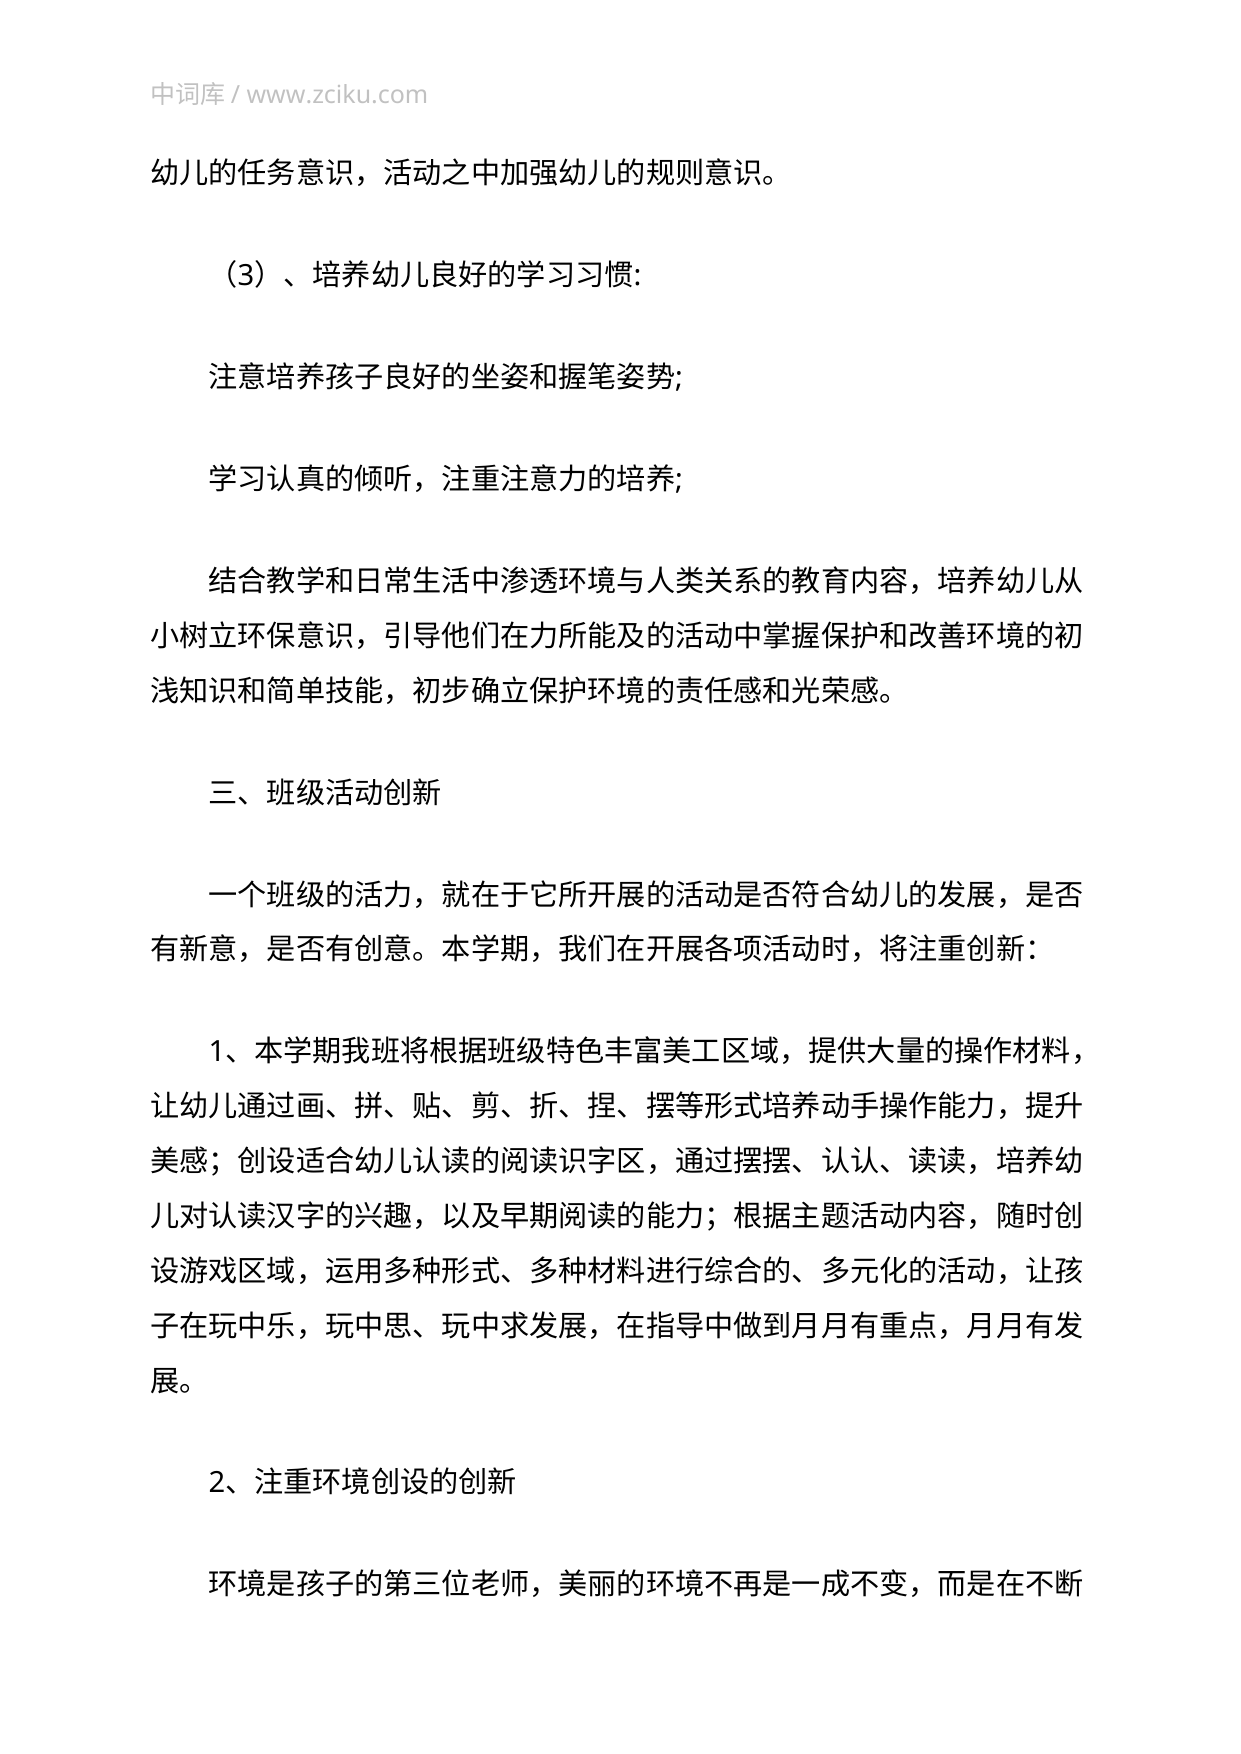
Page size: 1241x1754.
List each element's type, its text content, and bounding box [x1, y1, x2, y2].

text 1、本学期我班将根据班级特色丰富美工区域，提供大量的操作材料，让幼儿通过画、拼、贴、剪、折、捏、摆等形式培养动手操作能力，提升美感；创设适合幼儿认读的阅读识字区，通过摆摆、认认、读读，培养幼儿对认读汉字的兴趣，以及早期阅读的能力；根据主题活动内容，随时创设游戏区域，运用多种形式、多种材料进行综合的、多元化的活动，让孩子在玩中乐，玩中思、玩中求发展，在指导中做到月月有重点，月月有发展。 [150, 1028, 1090, 1399]
text 注意培养孩子良好的坐姿和握笔姿势; [150, 354, 1090, 396]
text 三、班级活动创新 [150, 769, 1090, 812]
text 一个班级的活力，就在于它所开展的活动是否符合幼儿的发展，是否有新意，是否有创意。本学期，我们在开展各项活动时，将注重创新： [150, 871, 1090, 968]
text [150, 1561, 1090, 1603]
text 学习认真的倾听，注重注意力的培养; [150, 456, 1090, 498]
text 结合教学和日常生活中渗透环境与人类关系的教育内容，培养幼儿从小树立环保意识，引导他们在力所能及的活动中掌握保护和改善环境的初浅知识和简单技能，初步确立保护环境的责任感和光荣感。 [150, 558, 1090, 710]
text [150, 150, 1090, 192]
text （3）、培养幼儿良好的学习习惯: [150, 252, 1090, 294]
text 2、注重环境创设的创新 [150, 1459, 1090, 1501]
